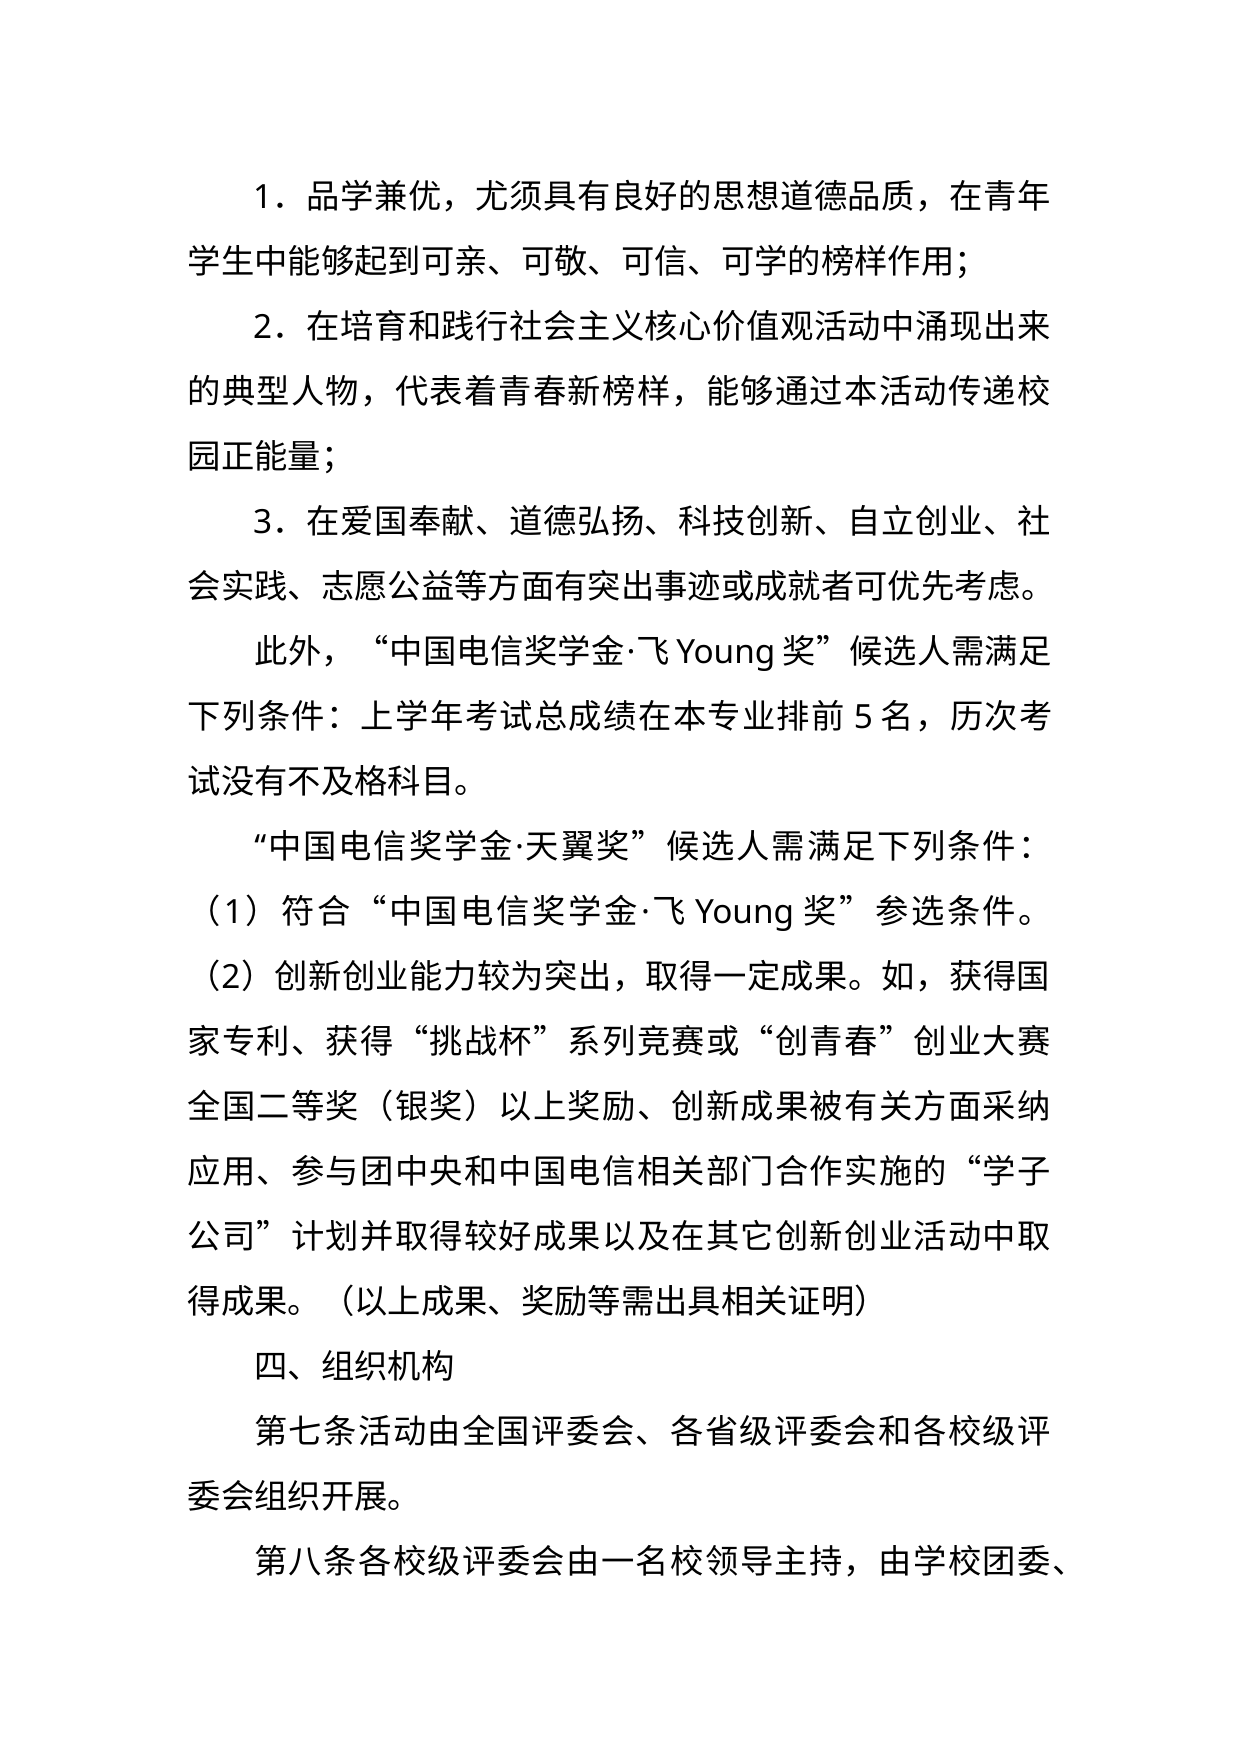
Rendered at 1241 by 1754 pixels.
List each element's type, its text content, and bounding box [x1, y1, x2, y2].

text 1．品学兼优，尤须具有良好的思想道德品质，在青年学生中能够起到可亲、可敬、可信、可学的榜样作用； [187, 162, 1053, 292]
text 此外，“中国电信奖学金·飞Young奖”候选人需满足下列条件：上学年考试总成绩在本专业排前5名，历次考试没有不及格科目。 [187, 617, 1053, 812]
text 四、组织机构 [187, 1332, 1053, 1397]
text 第七条活动由全国评委会、各省级评委会和各校级评委会组织开展。 [187, 1397, 1053, 1527]
text 2．在培育和践行社会主义核心价值观活动中涌现出来的典型人物，代表着青春新榜样，能够通过本活动传递校园正能量； [187, 292, 1053, 487]
text “中国电信奖学金·天翼奖”候选人需满足下列条件：（1）符合“中国电信奖学金·飞Young奖”参选条件。（2）创新创业能力较为突出，取得一定成果。如，获得国家专利、获得“挑战杯”系列竞赛或“创青春”创业大赛全国二等奖（银奖）以上奖励、创新成果被有关方面采纳应用、参与团中央和中国电信相关部门合作实施的“学子公司”计划并取得较好成果以及在其它创新创业活动中取得成果。（以上成果、奖励等需出具相关证明） [187, 812, 1053, 1332]
text 3．在爱国奉献、道德弘扬、科技创新、自立创业、社会实践、志愿公益等方面有突出事迹或成就者可优先考虑。 [187, 487, 1053, 617]
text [187, 1527, 1053, 1592]
